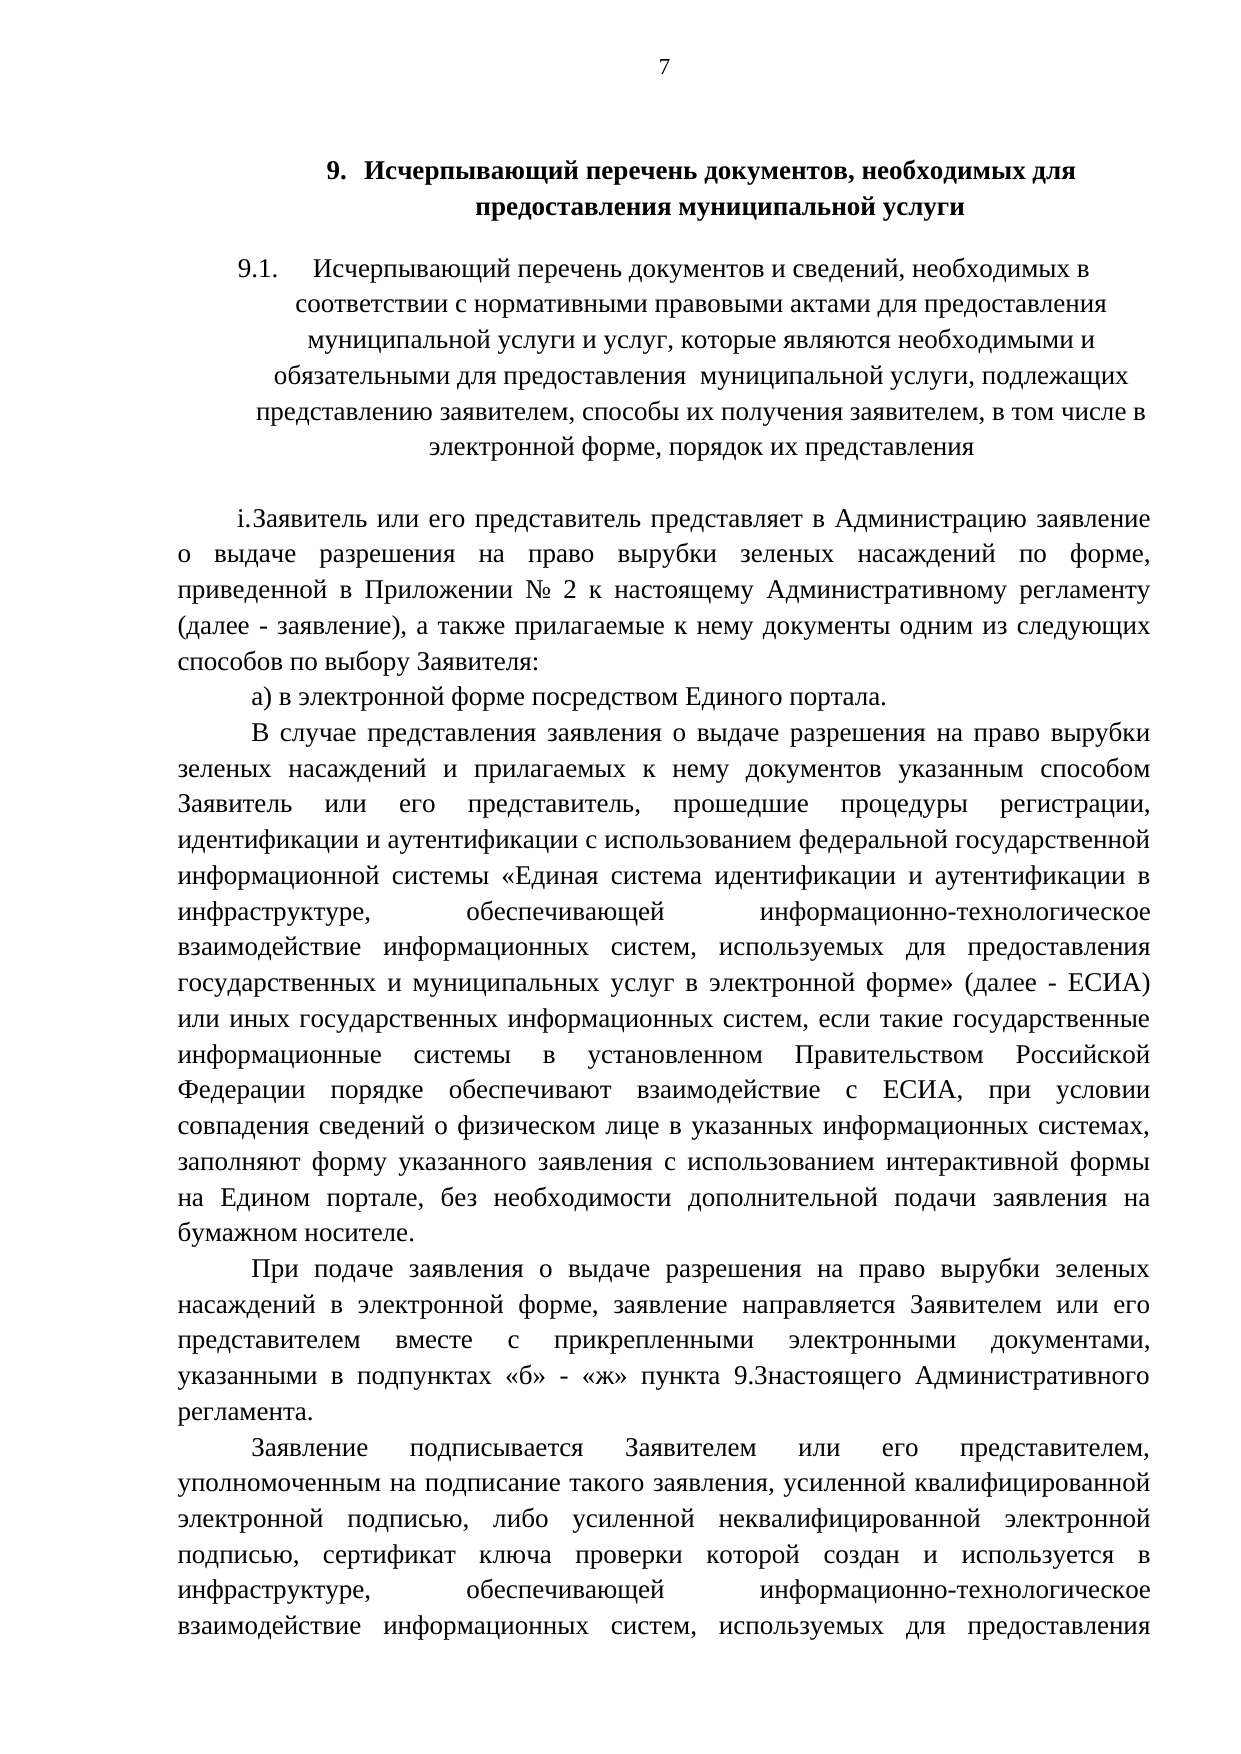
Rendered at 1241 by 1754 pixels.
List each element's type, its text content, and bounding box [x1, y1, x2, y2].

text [177, 1431, 1151, 1641]
subtitle Исчерпывающий перечень документов, необходимых для предоставления муниципальной услуги [251, 154, 1152, 221]
text В случае представления заявления о выдаче разрешения на право вырубки зеленых насаждений и прилагаемых к нему документов указанным способом Заявитель или его представитель, прошедшие процедуры регистрации, идентификации и аутентификации с использованием федеральной государственной информационной системы «Единая система идентификации и аутентификации в инфраструктуре, обеспечивающей информационно-технологическое взаимодействие информационных систем, используемых для предоставления государственных и муниципальных услуг в электронной форме» (далее - ЕСИА) или иных государственных информационных систем, если такие государственные информационные системы в установленном Правительством Российской Федерации порядке обеспечивают взаимодействие с ЕСИА, при условии совпадения сведений о физическом лице в указанных информационных системах, заполняют форму указанного заявления с использованием интерактивной формы на Едином портале, без необходимости дополнительной подачи заявления на бумажном носителе. [177, 716, 1151, 1247]
text а) в электронной форме посредством Единого портала. [177, 680, 1151, 712]
subtitle Заявитель или его представитель представляет в Администрацию заявление о выдаче разрешения на право вырубки зеленых насаждений по форме, приведенной в Приложении № 2 к настоящему Административному регламенту (далее - заявление), а также прилагаемые к нему документы одним из следующих способов по выбору Заявителя: [177, 502, 1152, 676]
text При подаче заявления о выдаче разрешения на право вырубки зеленых насаждений в электронной форме, заявление направляется Заявителем или его представителем вместе с прикрепленными электронными документами, указанными в подпунктах «б» - «ж» пункта 9.3настоящего Административного регламента. [177, 1252, 1151, 1426]
subtitle Исчерпывающий перечень документов и сведений, необходимых в соответствии с нормативными правовыми актами для предоставления муниципальной услуги и услуг, которые являются необходимыми и обязательными для предоставления муниципальной услуги, подлежащих представлению заявителем, способы их получения заявителем, в том числе в электронной форме, порядок их представления [176, 252, 1152, 461]
